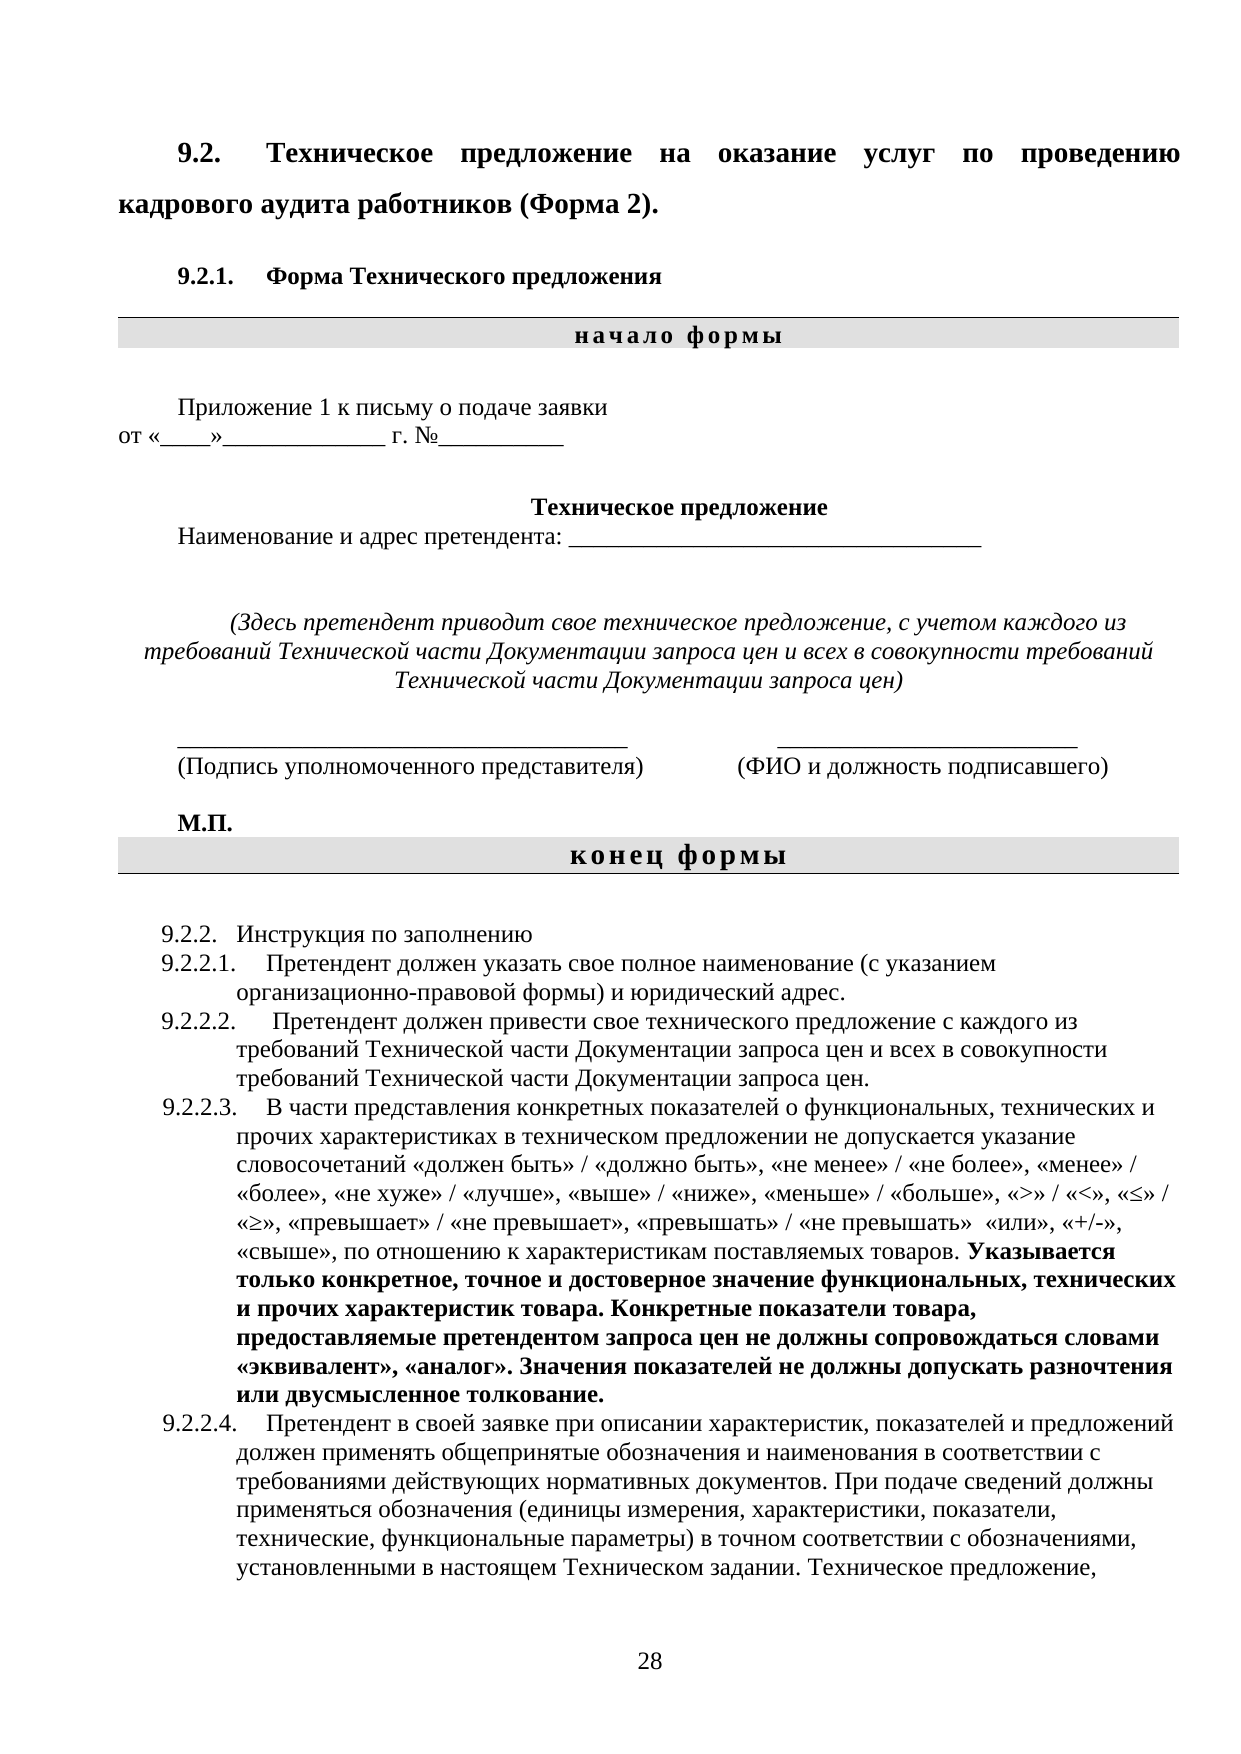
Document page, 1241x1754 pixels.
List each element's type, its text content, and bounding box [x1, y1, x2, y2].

text Наименование и адрес претендента: _________________________________ [118, 521, 1181, 550]
text Приложение 1 к письму о подаче заявки от «____»_____________ г. №__________ [118, 392, 1181, 449]
text Техническое предложение [118, 492, 1181, 521]
list Форма Технического предложения [118, 261, 1181, 290]
list Инструкция по заполнению [161, 919, 1181, 948]
text (Подпись уполномоченного представителя) (ФИО и должность подписавшего) [118, 751, 1181, 780]
list В части представления конкретных показателей о функциональных, технических и прочих характеристиках в техническом предложении не допускается указание словосочетаний «должен быть» / «должно быть», «не менее» / «не более», «менее» / «более», «не хуже» / «лучше», «выше» / «ниже», «меньше» / «больше», «>» / «<», «≤» / «≥», «превышает» / «не превышает», «превышать» / «не превышать» «или», «+/-», «свыше», по отношению к характеристикам поставляемых товаров. Указывается только конкретное, точное и достоверное значение функциональных, технических и прочих характеристик товара. Конкретные показатели товара, предоставляемые претендентом запроса цен не должны сопровождаться словами «эквивалент», «аналог». Значения показателей не должны допускать разночтения или двусмысленное толкование. [162, 1092, 1181, 1408]
list Претендент должен привести свое технического предложение с каждого из требований Технической части Документации запроса цен и всех в совокупности требований Технической части Документации запроса цен. [161, 1006, 1181, 1092]
list Техническое предложение на оказание услуг по проведению кадрового аудита работников (Форма 2). [118, 135, 1181, 219]
text ____________________________________ ________________________ [118, 722, 1181, 751]
text конец формы [118, 837, 1179, 873]
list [162, 1408, 1181, 1581]
text М.П. [118, 808, 1181, 837]
text начало формы [118, 318, 1179, 348]
list Претендент должен указать свое полное наименование (с указанием организационно-правовой формы) и юридический адрес. [161, 948, 1181, 1006]
text (Здесь претендент приводит свое техническое предложение, с учетом каждого из требований Технической части Документации запроса цен и всех в совокупности требований Технической части Документации запроса цен) [118, 607, 1181, 693]
